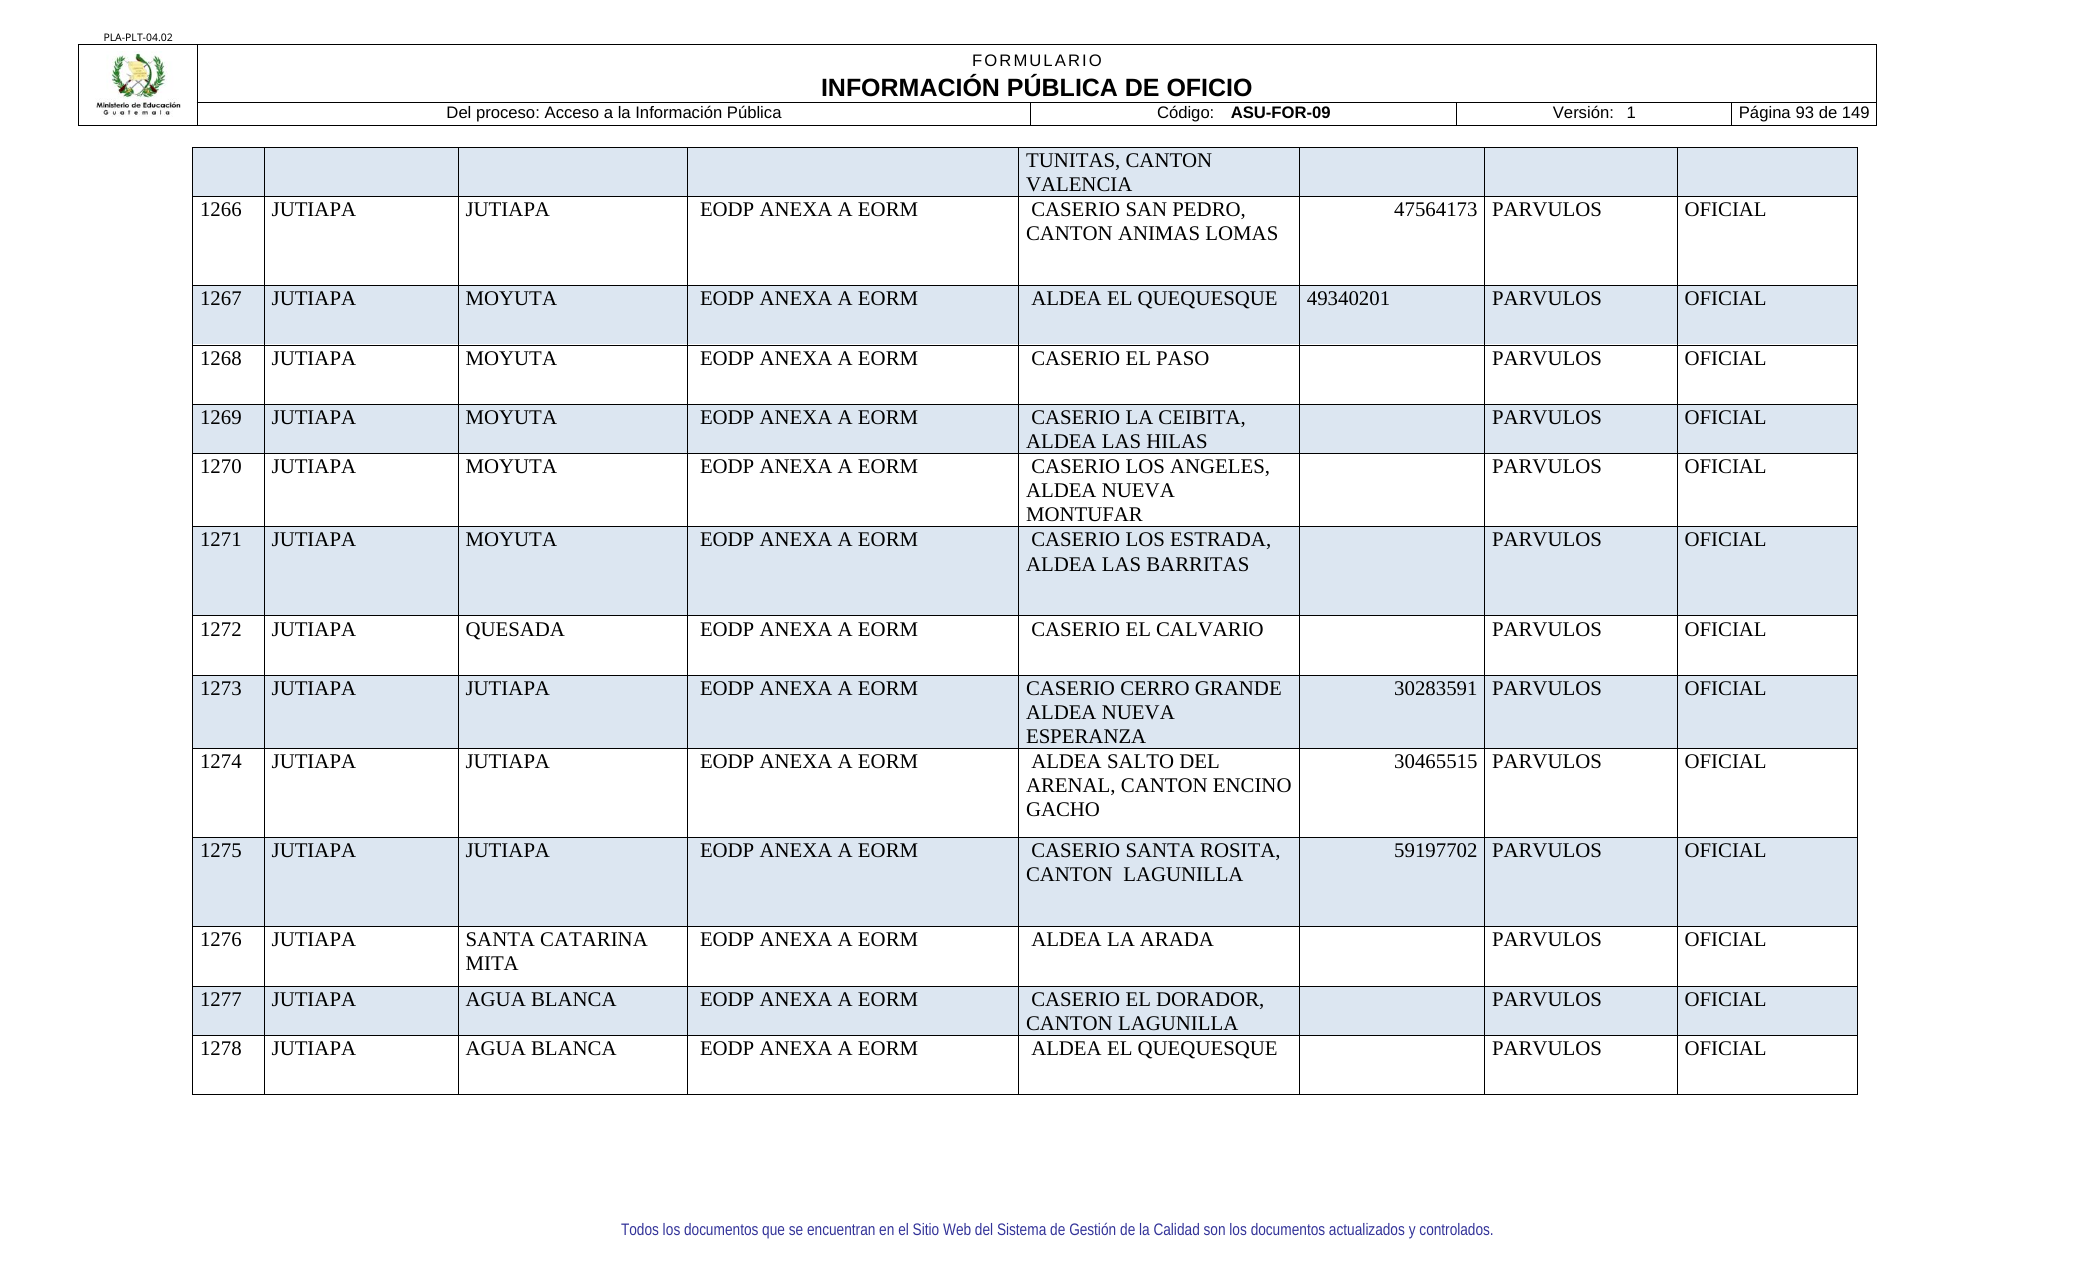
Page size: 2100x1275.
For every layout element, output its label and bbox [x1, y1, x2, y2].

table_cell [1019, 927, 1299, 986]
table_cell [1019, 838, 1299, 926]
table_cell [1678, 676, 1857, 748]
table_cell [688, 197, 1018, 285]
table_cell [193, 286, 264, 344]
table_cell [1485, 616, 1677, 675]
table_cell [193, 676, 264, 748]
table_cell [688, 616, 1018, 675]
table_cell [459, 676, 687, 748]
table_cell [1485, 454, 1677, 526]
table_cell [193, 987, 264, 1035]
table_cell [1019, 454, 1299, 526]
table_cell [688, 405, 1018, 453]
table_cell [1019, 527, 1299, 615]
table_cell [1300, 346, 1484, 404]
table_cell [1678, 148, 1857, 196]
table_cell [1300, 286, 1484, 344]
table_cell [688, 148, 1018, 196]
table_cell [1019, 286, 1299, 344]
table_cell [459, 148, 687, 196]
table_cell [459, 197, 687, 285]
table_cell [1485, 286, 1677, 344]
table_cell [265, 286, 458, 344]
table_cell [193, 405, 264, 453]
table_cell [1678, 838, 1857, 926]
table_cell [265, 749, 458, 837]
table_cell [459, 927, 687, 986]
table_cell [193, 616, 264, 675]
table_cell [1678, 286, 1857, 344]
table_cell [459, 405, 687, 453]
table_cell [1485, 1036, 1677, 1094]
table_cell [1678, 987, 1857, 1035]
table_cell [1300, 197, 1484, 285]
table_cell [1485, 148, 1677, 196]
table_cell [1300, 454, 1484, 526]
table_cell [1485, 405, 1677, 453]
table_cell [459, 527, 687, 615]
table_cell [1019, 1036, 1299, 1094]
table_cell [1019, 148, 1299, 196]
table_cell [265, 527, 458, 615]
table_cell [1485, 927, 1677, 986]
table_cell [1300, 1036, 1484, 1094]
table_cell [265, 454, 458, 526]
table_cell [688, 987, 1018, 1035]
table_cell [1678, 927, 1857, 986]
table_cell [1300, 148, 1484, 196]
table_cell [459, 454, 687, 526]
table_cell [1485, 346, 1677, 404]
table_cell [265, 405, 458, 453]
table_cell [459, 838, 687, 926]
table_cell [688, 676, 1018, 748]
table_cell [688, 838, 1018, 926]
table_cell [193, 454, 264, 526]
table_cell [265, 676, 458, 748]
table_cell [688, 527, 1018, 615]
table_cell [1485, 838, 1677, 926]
picture [95, 51, 181, 117]
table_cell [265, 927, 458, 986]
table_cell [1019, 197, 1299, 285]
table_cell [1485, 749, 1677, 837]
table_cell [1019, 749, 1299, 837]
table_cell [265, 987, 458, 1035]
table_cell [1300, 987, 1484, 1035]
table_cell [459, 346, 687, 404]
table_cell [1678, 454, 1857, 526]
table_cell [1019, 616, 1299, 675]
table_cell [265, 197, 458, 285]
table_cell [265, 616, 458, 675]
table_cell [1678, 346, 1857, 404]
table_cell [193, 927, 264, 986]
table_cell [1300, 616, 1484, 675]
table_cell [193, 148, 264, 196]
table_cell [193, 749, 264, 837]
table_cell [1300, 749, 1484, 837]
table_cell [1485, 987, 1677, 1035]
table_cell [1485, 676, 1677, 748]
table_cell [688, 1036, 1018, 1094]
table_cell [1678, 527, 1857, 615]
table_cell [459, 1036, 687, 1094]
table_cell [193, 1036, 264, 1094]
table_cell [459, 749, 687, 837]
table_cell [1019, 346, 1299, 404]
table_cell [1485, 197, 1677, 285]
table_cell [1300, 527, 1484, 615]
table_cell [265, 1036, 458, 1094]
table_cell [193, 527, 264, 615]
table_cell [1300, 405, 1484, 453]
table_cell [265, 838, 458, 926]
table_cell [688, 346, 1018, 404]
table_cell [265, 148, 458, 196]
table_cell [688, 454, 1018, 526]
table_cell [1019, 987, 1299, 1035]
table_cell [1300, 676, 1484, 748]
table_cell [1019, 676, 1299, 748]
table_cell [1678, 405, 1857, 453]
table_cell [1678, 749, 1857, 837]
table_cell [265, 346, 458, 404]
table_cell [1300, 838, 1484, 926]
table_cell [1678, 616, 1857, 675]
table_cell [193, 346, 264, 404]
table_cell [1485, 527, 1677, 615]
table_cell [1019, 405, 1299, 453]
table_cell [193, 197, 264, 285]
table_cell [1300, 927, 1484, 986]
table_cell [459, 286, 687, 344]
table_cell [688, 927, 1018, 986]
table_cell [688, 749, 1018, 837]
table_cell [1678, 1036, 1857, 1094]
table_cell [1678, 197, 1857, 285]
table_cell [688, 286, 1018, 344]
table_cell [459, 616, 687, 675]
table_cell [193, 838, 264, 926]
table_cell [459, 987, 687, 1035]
